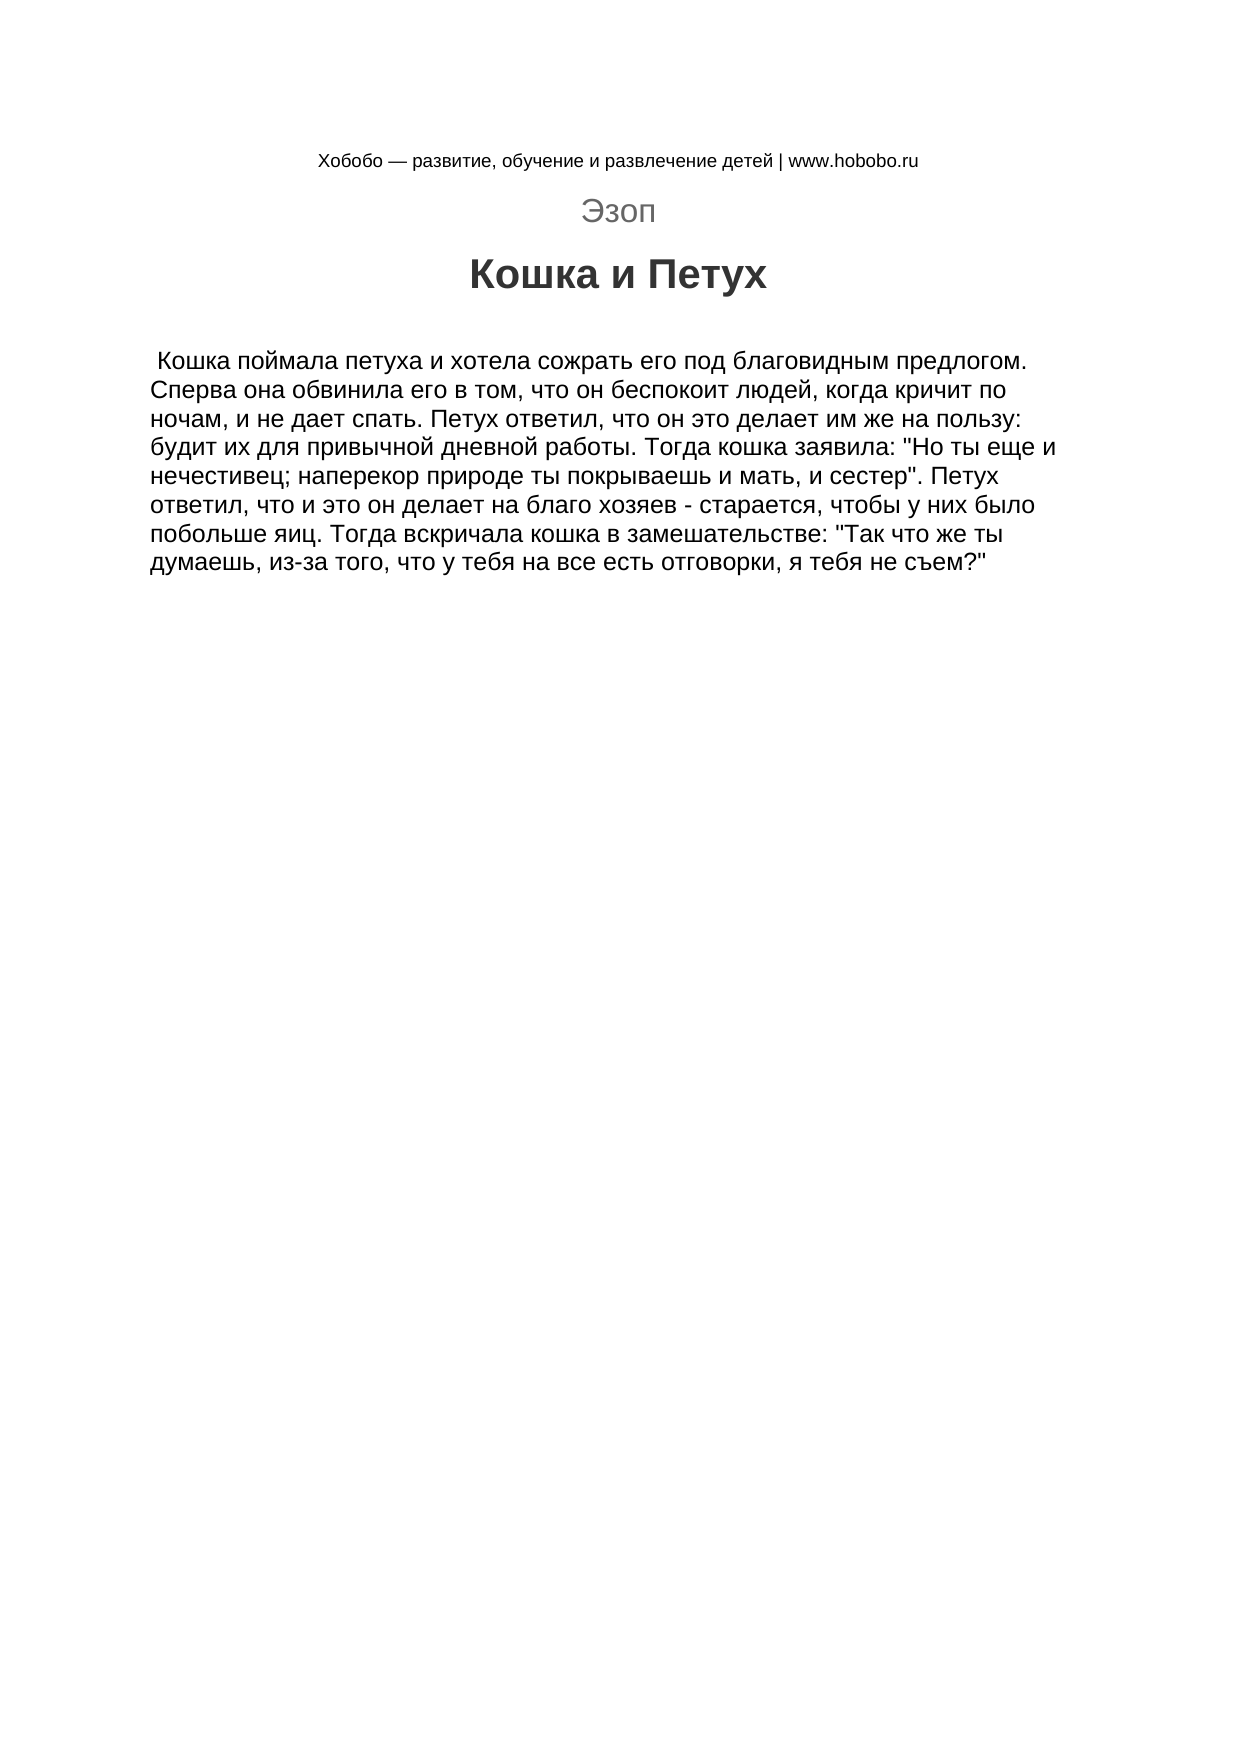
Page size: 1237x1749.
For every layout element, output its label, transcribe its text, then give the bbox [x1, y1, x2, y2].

text Хобобо — развитие, обучение и развлечение детей | www.hobobo.ru [150, 150, 1086, 172]
subtitle Кошка и Петух [150, 249, 1086, 297]
text Кошка поймала петуха и хотела сожрать его под благовидным предлогом. Сперва она обвинила его в том, что он беспокоит людей, когда кричит по ночам, и не дает спать. Петух ответил, что он это делает им же на пользу: будит их для привычной дневной работы. Тогда кошка заявила: "Но ты еще и нечестивец; наперекор природе ты покрываешь и мать, и сестер". Петух ответил, что и это он делает на благо хозяев - старается, чтобы у них было побольше яиц. Тогда вскричала кошка в замешательстве: "Так что же ты думаешь, из-за того, что у тебя на все есть отговорки, я тебя не съем?" [150, 346, 1086, 576]
subtitle Эзоп [150, 191, 1086, 230]
